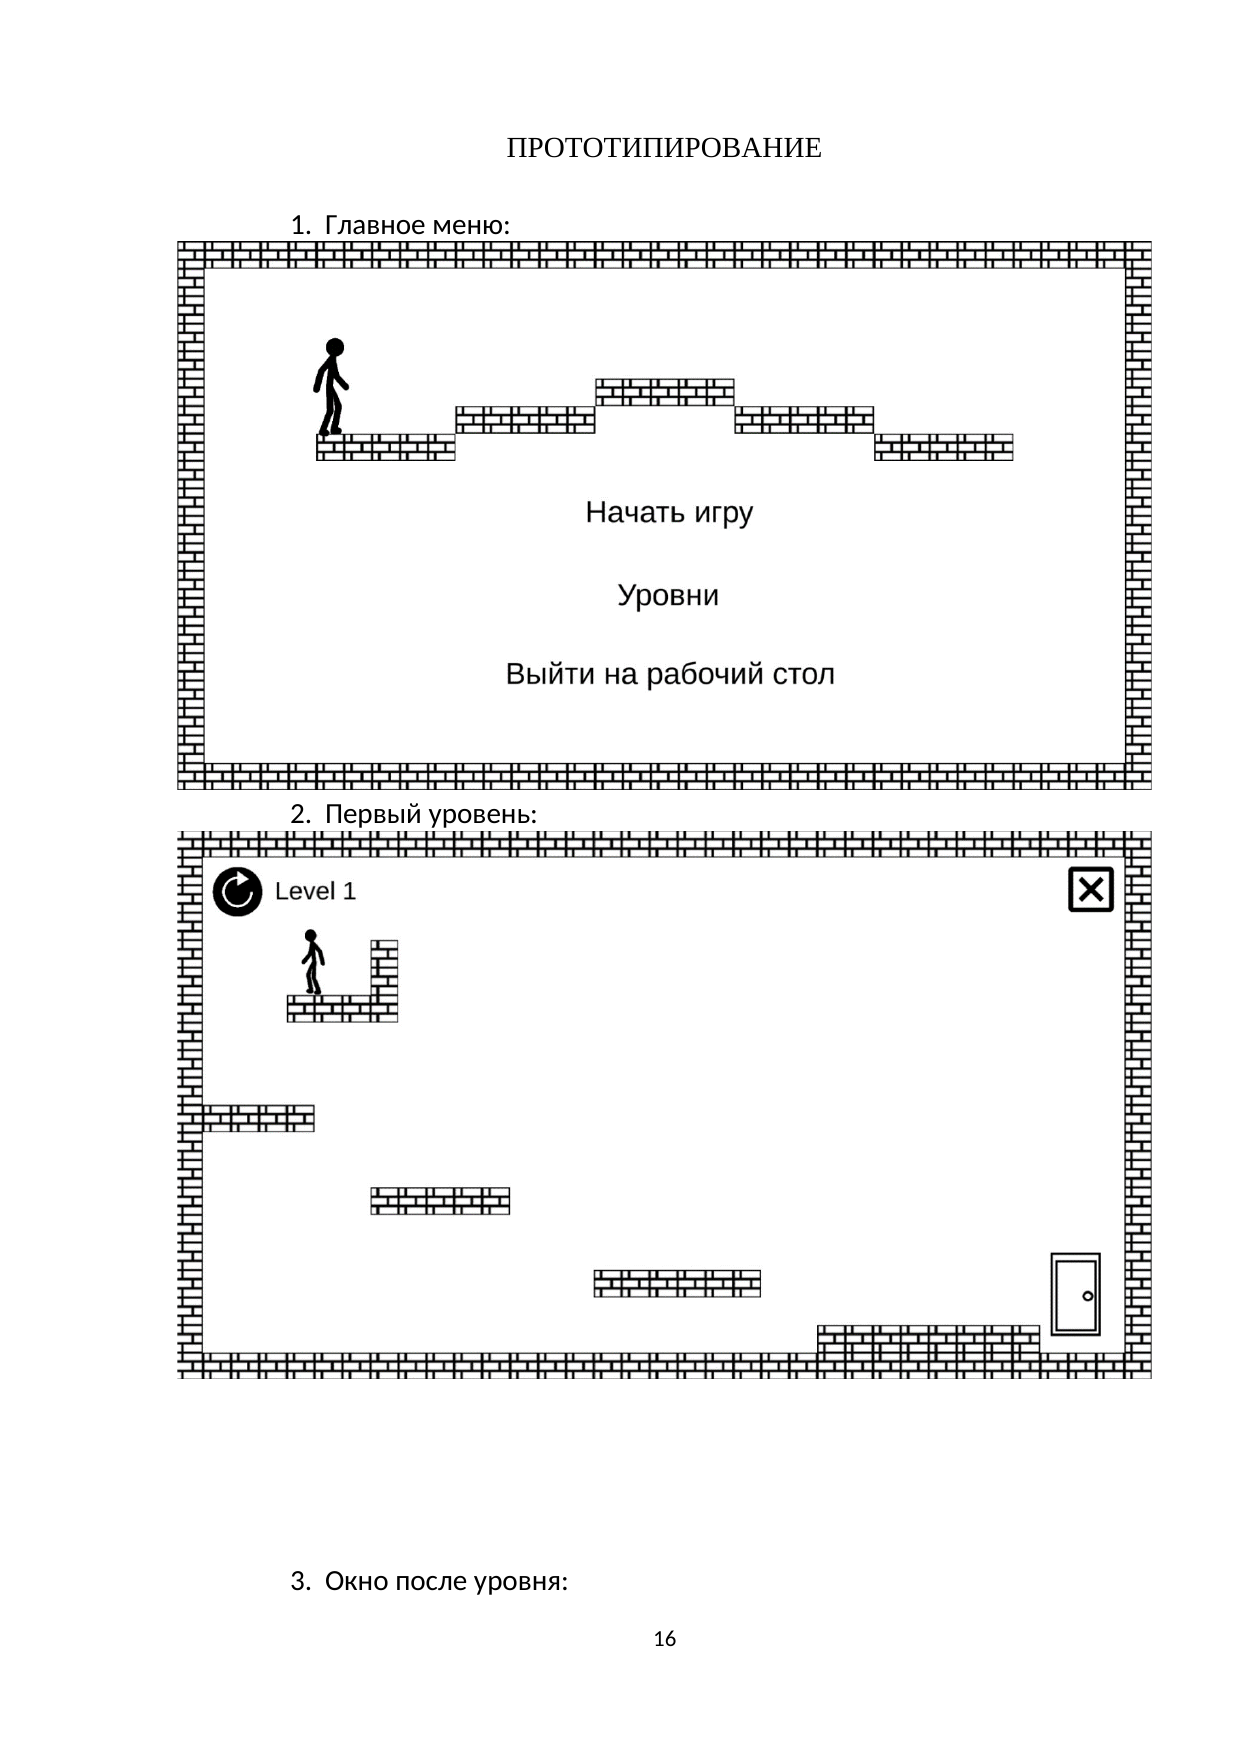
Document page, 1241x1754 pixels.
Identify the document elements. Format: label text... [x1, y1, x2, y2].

picture [177, 831, 1152, 1379]
list Главное меню: [290, 206, 1152, 241]
list Окно после уровня: [290, 1562, 1152, 1598]
picture [177, 241, 1152, 790]
list Первый уровень: [290, 796, 1152, 831]
text Прототипирование [177, 131, 1152, 164]
